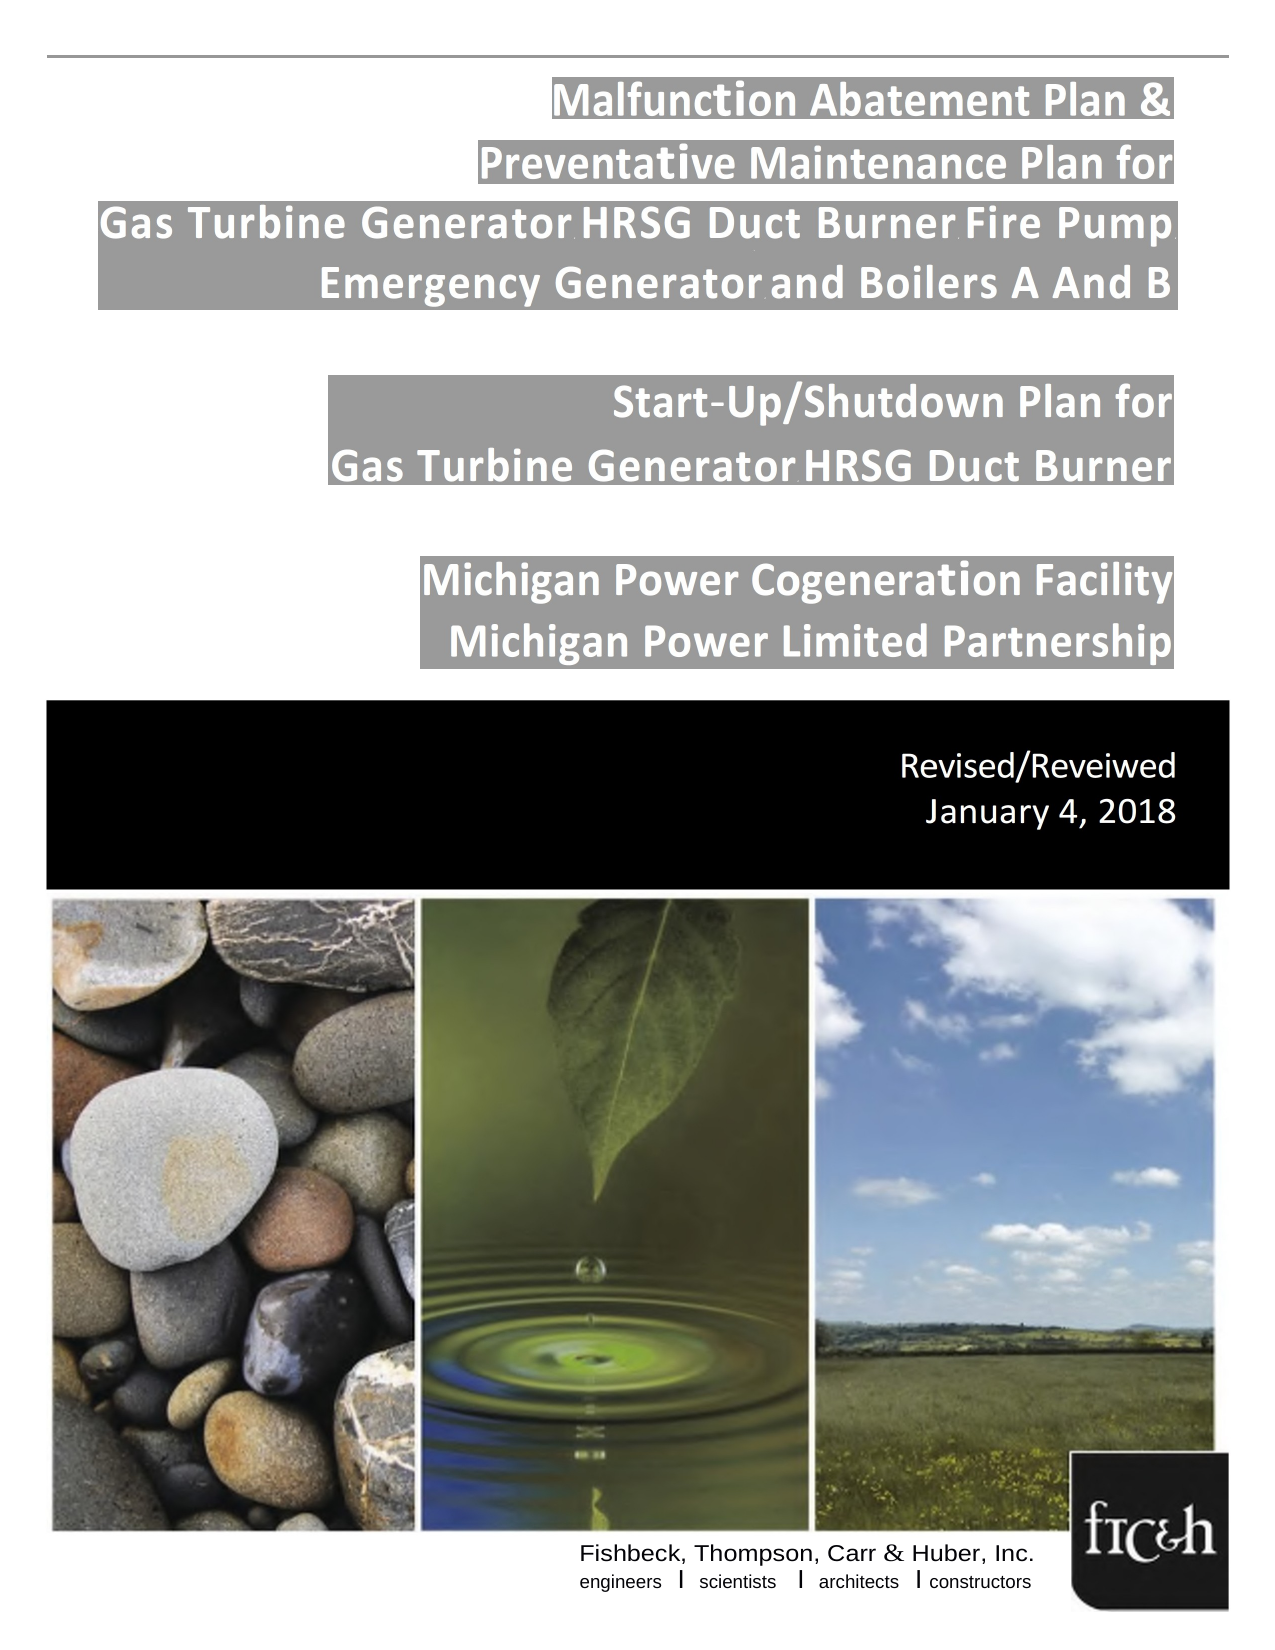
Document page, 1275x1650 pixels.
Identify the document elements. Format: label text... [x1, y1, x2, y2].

text Fishbeck, Thompson, Carr & Huber, Inc. [579, 1541, 1189, 1567]
picture [45, 699, 1231, 1612]
picture [98, 201, 1178, 310]
picture [552, 77, 1174, 119]
picture [478, 140, 1174, 184]
picture [420, 556, 1174, 669]
picture [328, 375, 1174, 485]
text engineers I scientists I architects I constructors [579, 1567, 1189, 1594]
